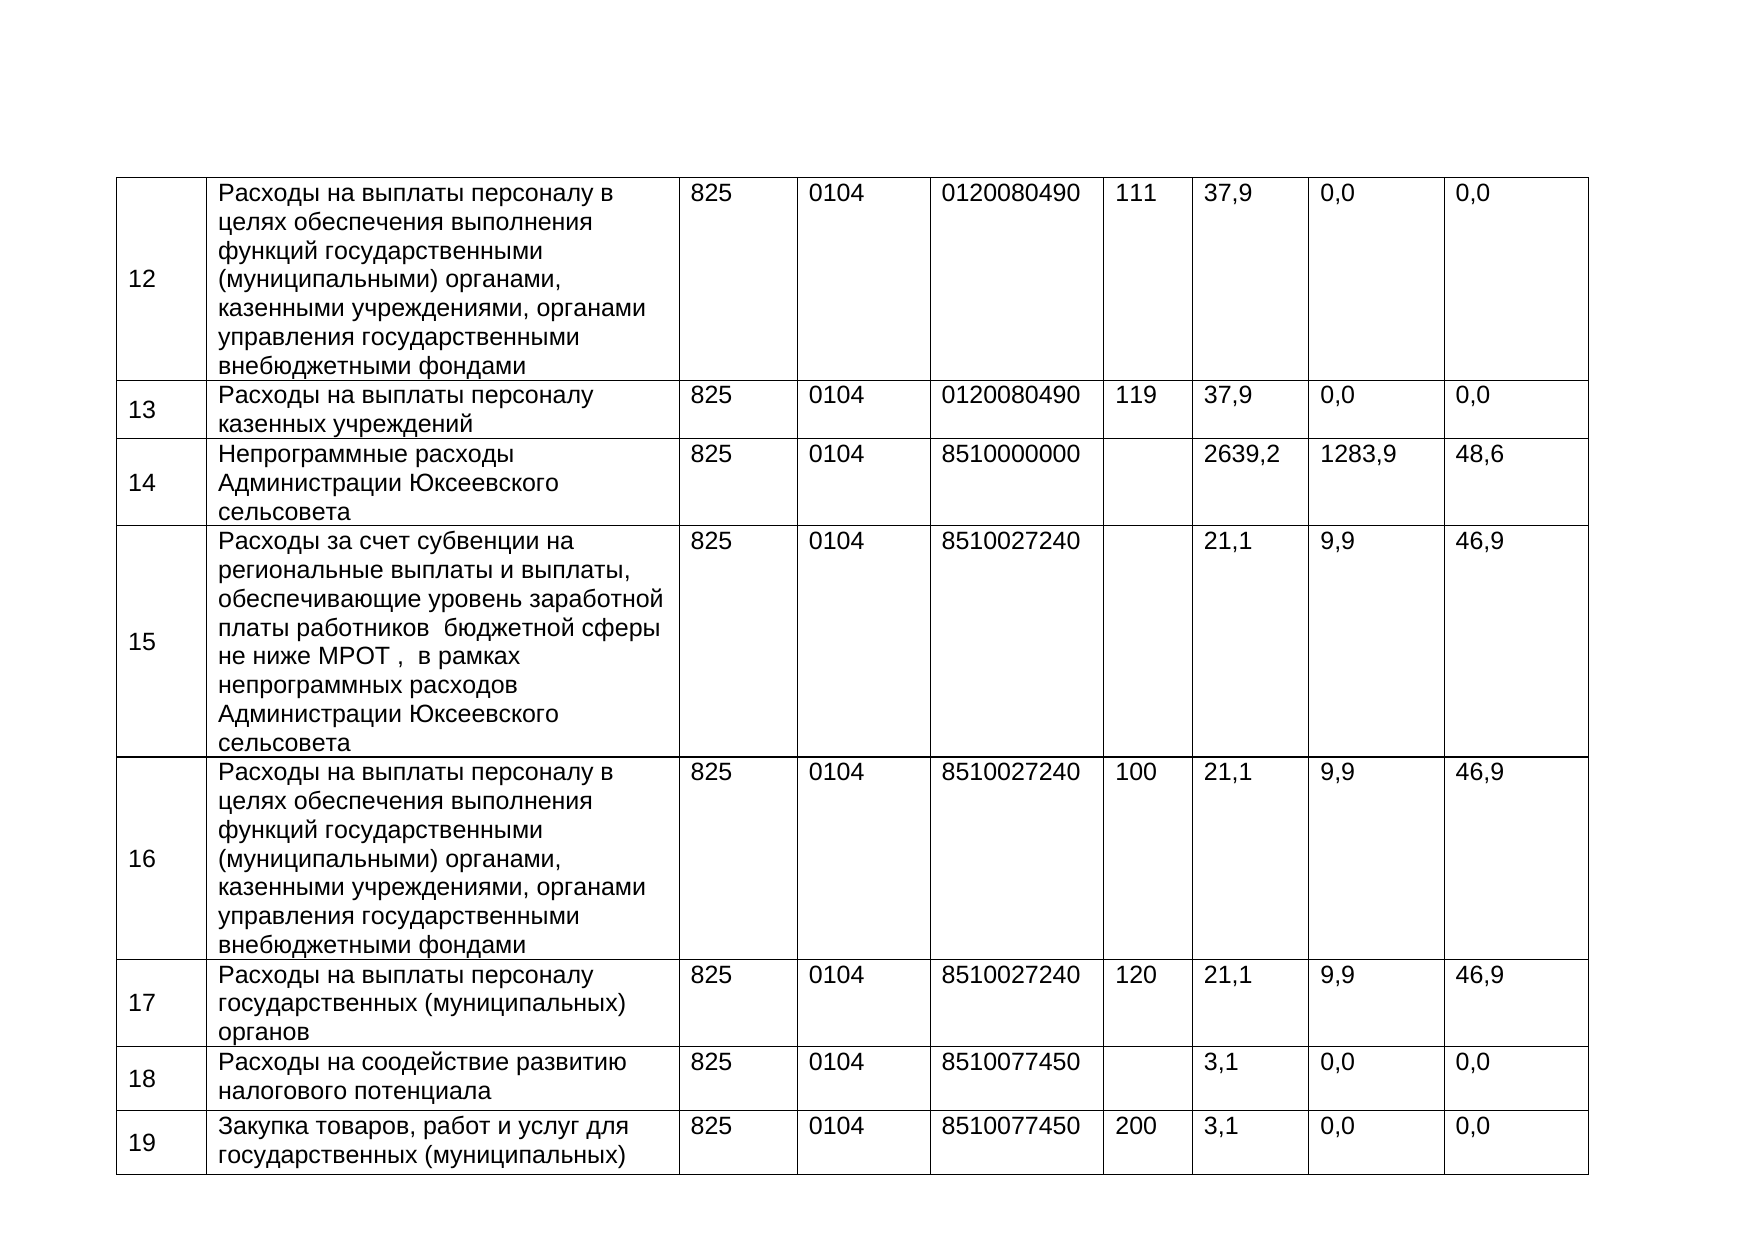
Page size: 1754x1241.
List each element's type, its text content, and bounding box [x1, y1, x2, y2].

table_cell 8510077450 [931, 1047, 1103, 1110]
table_cell 0104 [798, 1111, 930, 1174]
table_cell 825 [680, 526, 797, 756]
table_cell 18 [117, 1047, 206, 1110]
table_cell 8510000000 [931, 439, 1103, 525]
table_cell 16 [117, 758, 206, 959]
table_cell 21,1 [1193, 758, 1308, 959]
table_cell 0104 [798, 439, 930, 525]
table_cell Расходы за счет субвенции на региональные выплаты и выплаты, обеспечивающие уровень заработной платы работников бюджетной сферы не ниже МРОТ , в рамках непрограммных расходов Администрации Юксеевского сельсовета [207, 526, 679, 756]
table_cell 0104 [798, 758, 930, 959]
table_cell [207, 1111, 679, 1174]
table_cell 825 [680, 439, 797, 525]
table_cell Расходы на выплаты персоналу в целях обеспечения выполнения функций государственными (муниципальными) органами, казенными учреждениями, органами управления государственными внебюджетными фондами [207, 758, 679, 959]
table_cell 14 [117, 439, 206, 525]
table_cell 825 [680, 381, 797, 438]
table_cell 825 [680, 178, 797, 379]
table_cell 0,0 [1309, 178, 1444, 379]
table_cell Расходы на выплаты персоналу государственных (муниципальных) органов [207, 960, 679, 1046]
table_cell 0,0 [1309, 1047, 1444, 1110]
table_cell 37,9 [1193, 381, 1308, 438]
table_cell 13 [117, 381, 206, 438]
table_cell 19 [117, 1111, 206, 1174]
table_cell 48,6 [1445, 439, 1588, 525]
table_cell Расходы на выплаты персоналу казенных учреждений [207, 381, 679, 438]
table_cell 120 [1104, 960, 1192, 1046]
table_cell 46,9 [1445, 960, 1588, 1046]
table_cell 21,1 [1193, 960, 1308, 1046]
table_cell Расходы на выплаты персоналу в целях обеспечения выполнения функций государственными (муниципальными) органами, казенными учреждениями, органами управления государственными внебюджетными фондами [207, 178, 679, 379]
table_cell 8510077450 [931, 1111, 1103, 1174]
table_cell 2639,2 [1193, 439, 1308, 525]
table_cell 0104 [798, 960, 930, 1046]
table_cell 825 [680, 758, 797, 959]
table_cell 825 [680, 1047, 797, 1110]
table_cell 15 [117, 526, 206, 756]
table_cell 825 [680, 1111, 797, 1174]
table_cell 0,0 [1445, 381, 1588, 438]
table_cell 0,0 [1309, 1111, 1444, 1174]
table_cell 0,0 [1445, 178, 1588, 379]
table_cell 46,9 [1445, 758, 1588, 959]
table_cell 0,0 [1445, 1047, 1588, 1110]
table_cell 0104 [798, 381, 930, 438]
table_cell 0104 [798, 526, 930, 756]
table_cell 46,9 [1445, 526, 1588, 756]
table_cell 0104 [798, 1047, 930, 1110]
table_cell [1104, 526, 1192, 756]
table_cell 21,1 [1193, 526, 1308, 756]
table_cell Расходы на соодействие развитию налогового потенциала [207, 1047, 679, 1110]
table_cell 9,9 [1309, 526, 1444, 756]
table_cell 37,9 [1193, 178, 1308, 379]
table_cell 9,9 [1309, 960, 1444, 1046]
table_cell [1104, 439, 1192, 525]
table_cell 200 [1104, 1111, 1192, 1174]
table_cell Непрограммные расходы Администрации Юксеевского сельсовета [207, 439, 679, 525]
table_cell 8510027240 [931, 758, 1103, 959]
table_cell 3,1 [1193, 1111, 1308, 1174]
table_cell 119 [1104, 381, 1192, 438]
table_cell 0104 [798, 178, 930, 379]
table_cell 12 [117, 178, 206, 379]
table_cell 1283,9 [1309, 439, 1444, 525]
table_cell 111 [1104, 178, 1192, 379]
table_cell 0,0 [1445, 1111, 1588, 1174]
table_cell 825 [680, 960, 797, 1046]
table_cell 0,0 [1309, 381, 1444, 438]
table_cell [1104, 1047, 1192, 1110]
table_cell 0120080490 [931, 381, 1103, 438]
table_cell 100 [1104, 758, 1192, 959]
table_cell 17 [117, 960, 206, 1046]
table_cell 8510027240 [931, 526, 1103, 756]
table_cell 9,9 [1309, 758, 1444, 959]
table_cell 0120080490 [931, 178, 1103, 379]
table_cell 8510027240 [931, 960, 1103, 1046]
table_cell 3,1 [1193, 1047, 1308, 1110]
